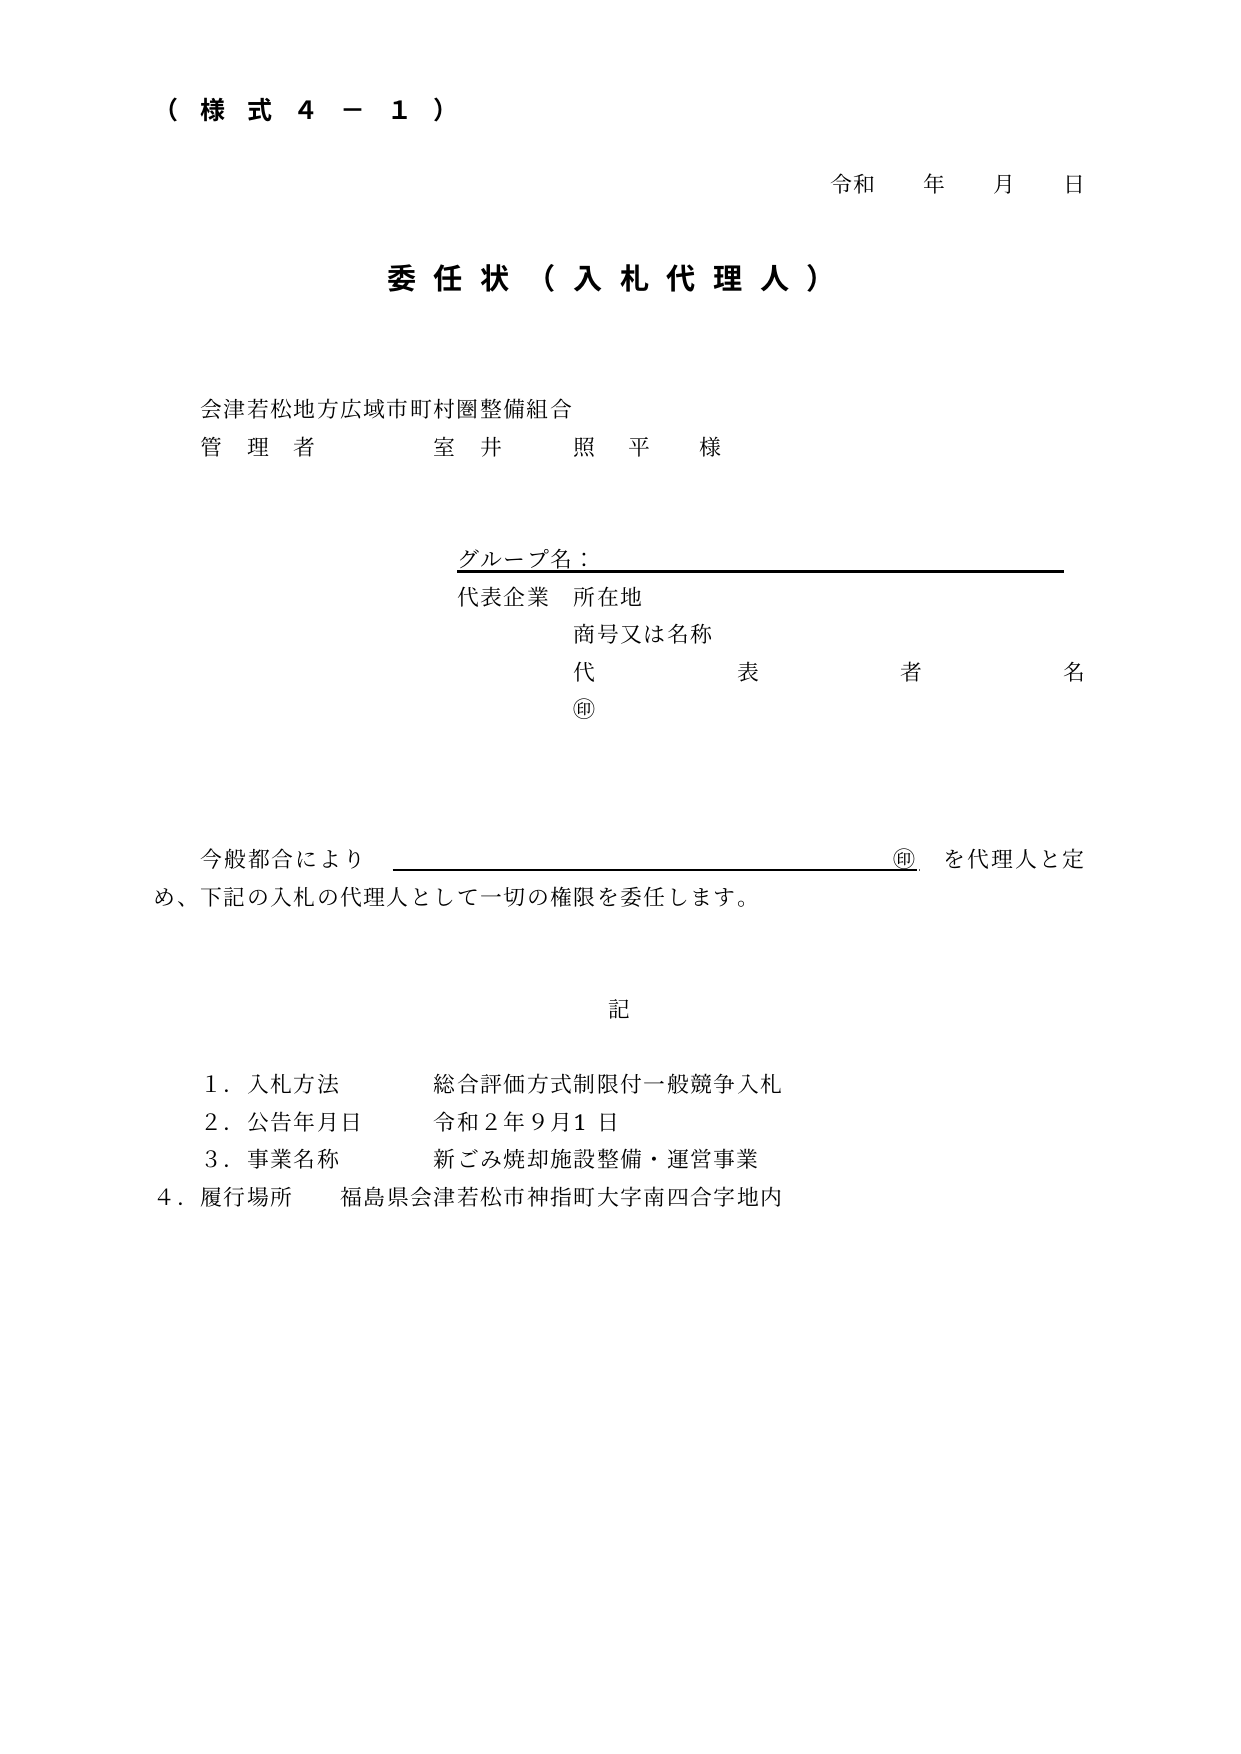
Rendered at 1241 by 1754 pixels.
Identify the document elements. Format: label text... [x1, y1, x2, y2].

text 会津若松地方広域市町村圏整備組合 [200, 389, 1087, 427]
text ４．履行場所 福島県会津若松市神指町大字南四合字地内（様式４－２） [153, 1177, 1087, 1214]
text ２．公告年月日 令和２年９月1日 [200, 1102, 1087, 1139]
text 管理者 室井 照平 様 [200, 427, 1087, 464]
text 今般都合により ㊞ を代理人と定め、下記の入札の代理人として一切の権限を委任します。 [153, 839, 1087, 914]
text 委任状（入札代理人） [153, 239, 1087, 314]
text 代表企業 所在地 [434, 577, 1087, 614]
text 令和 年 月 日 [153, 164, 1087, 202]
text グループ名： [434, 539, 1087, 577]
text 代表者名 ㊞ [550, 652, 1087, 727]
text ３．事業名称 新ごみ焼却施設整備・運営事業 [200, 1139, 1087, 1177]
text 記 [153, 989, 1087, 1027]
text １．入札方法 総合評価方式制限付一般競争入札 [200, 1064, 1087, 1102]
text 商号又は名称 [550, 614, 1087, 652]
text （様式４－１） [153, 89, 1087, 127]
